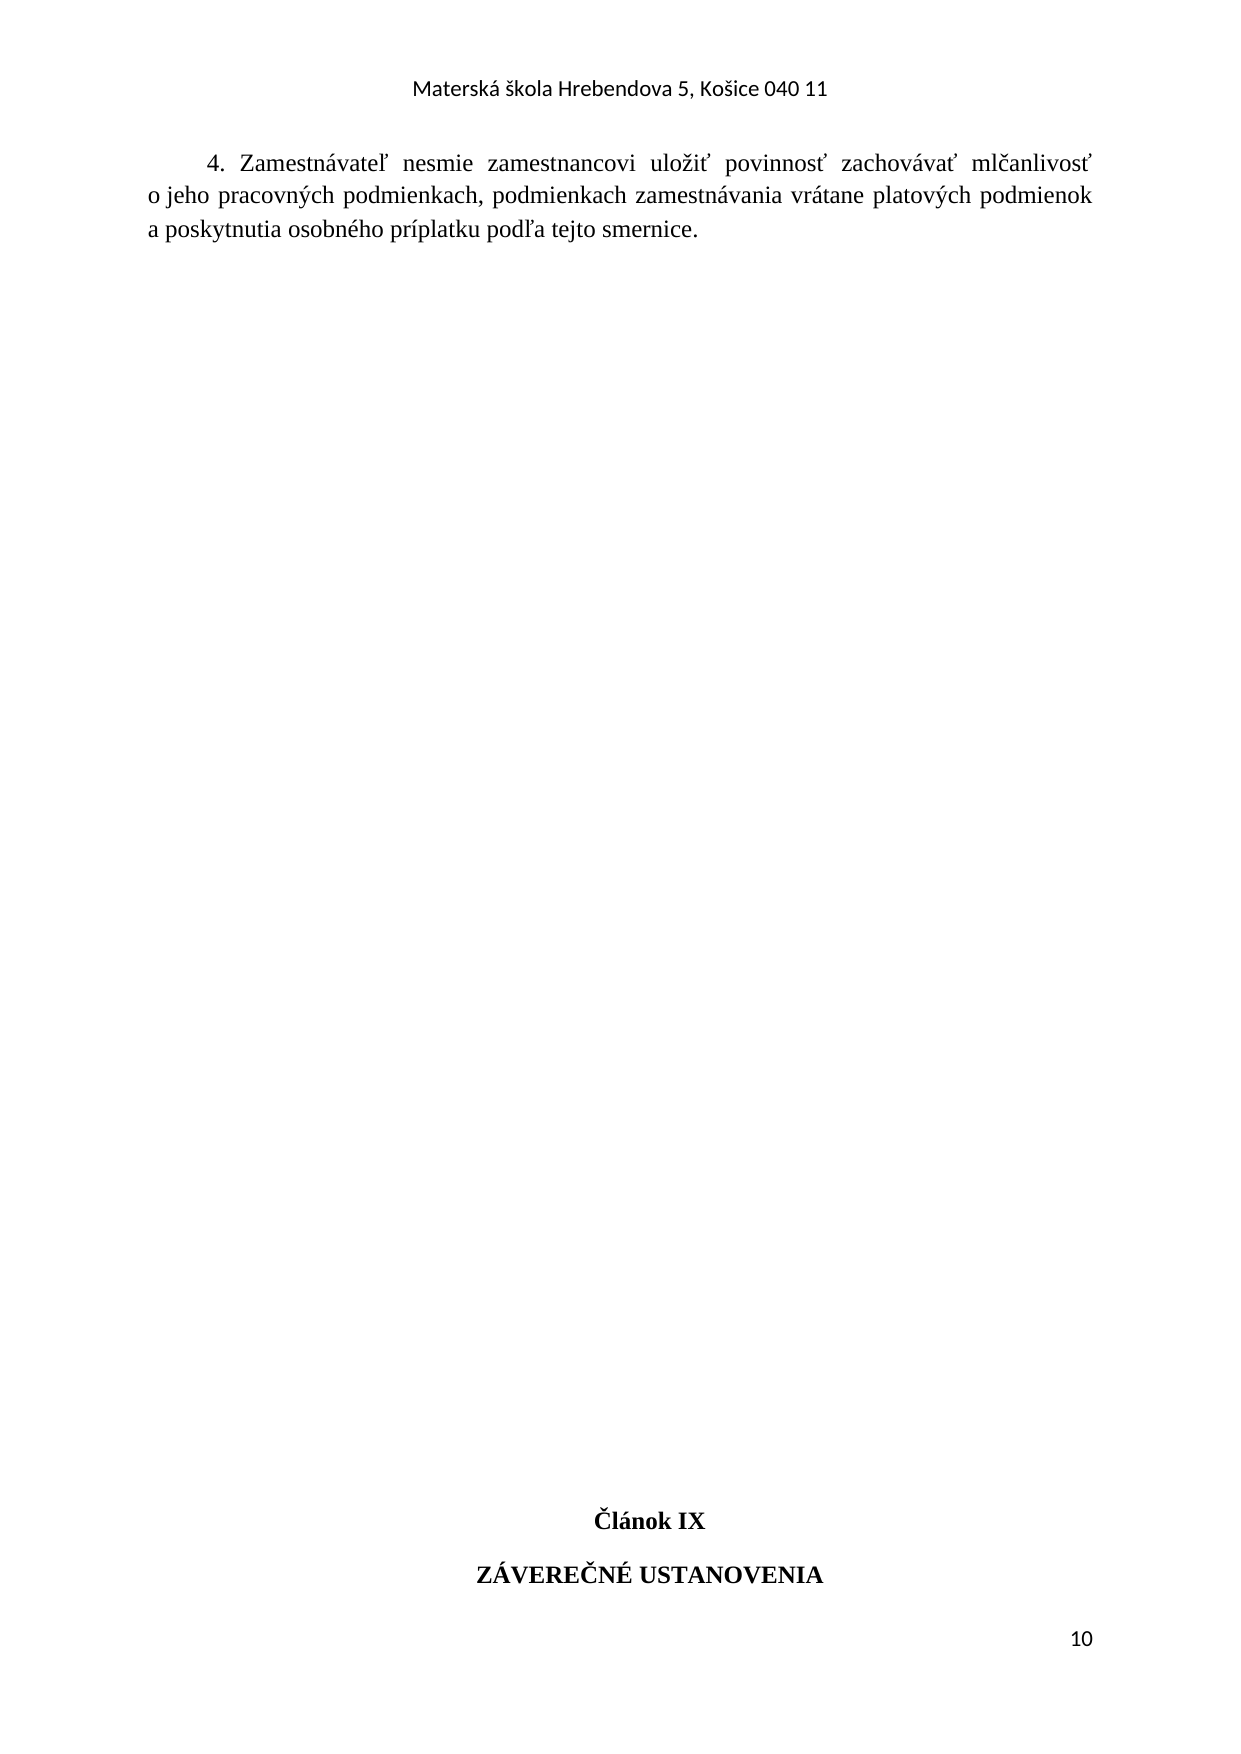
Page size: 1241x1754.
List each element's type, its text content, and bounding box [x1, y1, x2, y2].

text 4. Zamestnávateľ nesmie zamestnancovi uložiť povinnosť zachovávať mlčanlivosť o jeho pracovných podmienkach, podmienkach zamestnávania vrátane platových podmienok a poskytnutia osobného príplatku podľa tejto smernice. [148, 148, 1093, 242]
text Článok IX [148, 1506, 1093, 1535]
text ZÁVEREČNÉ USTANOVENIA [148, 1560, 1093, 1589]
